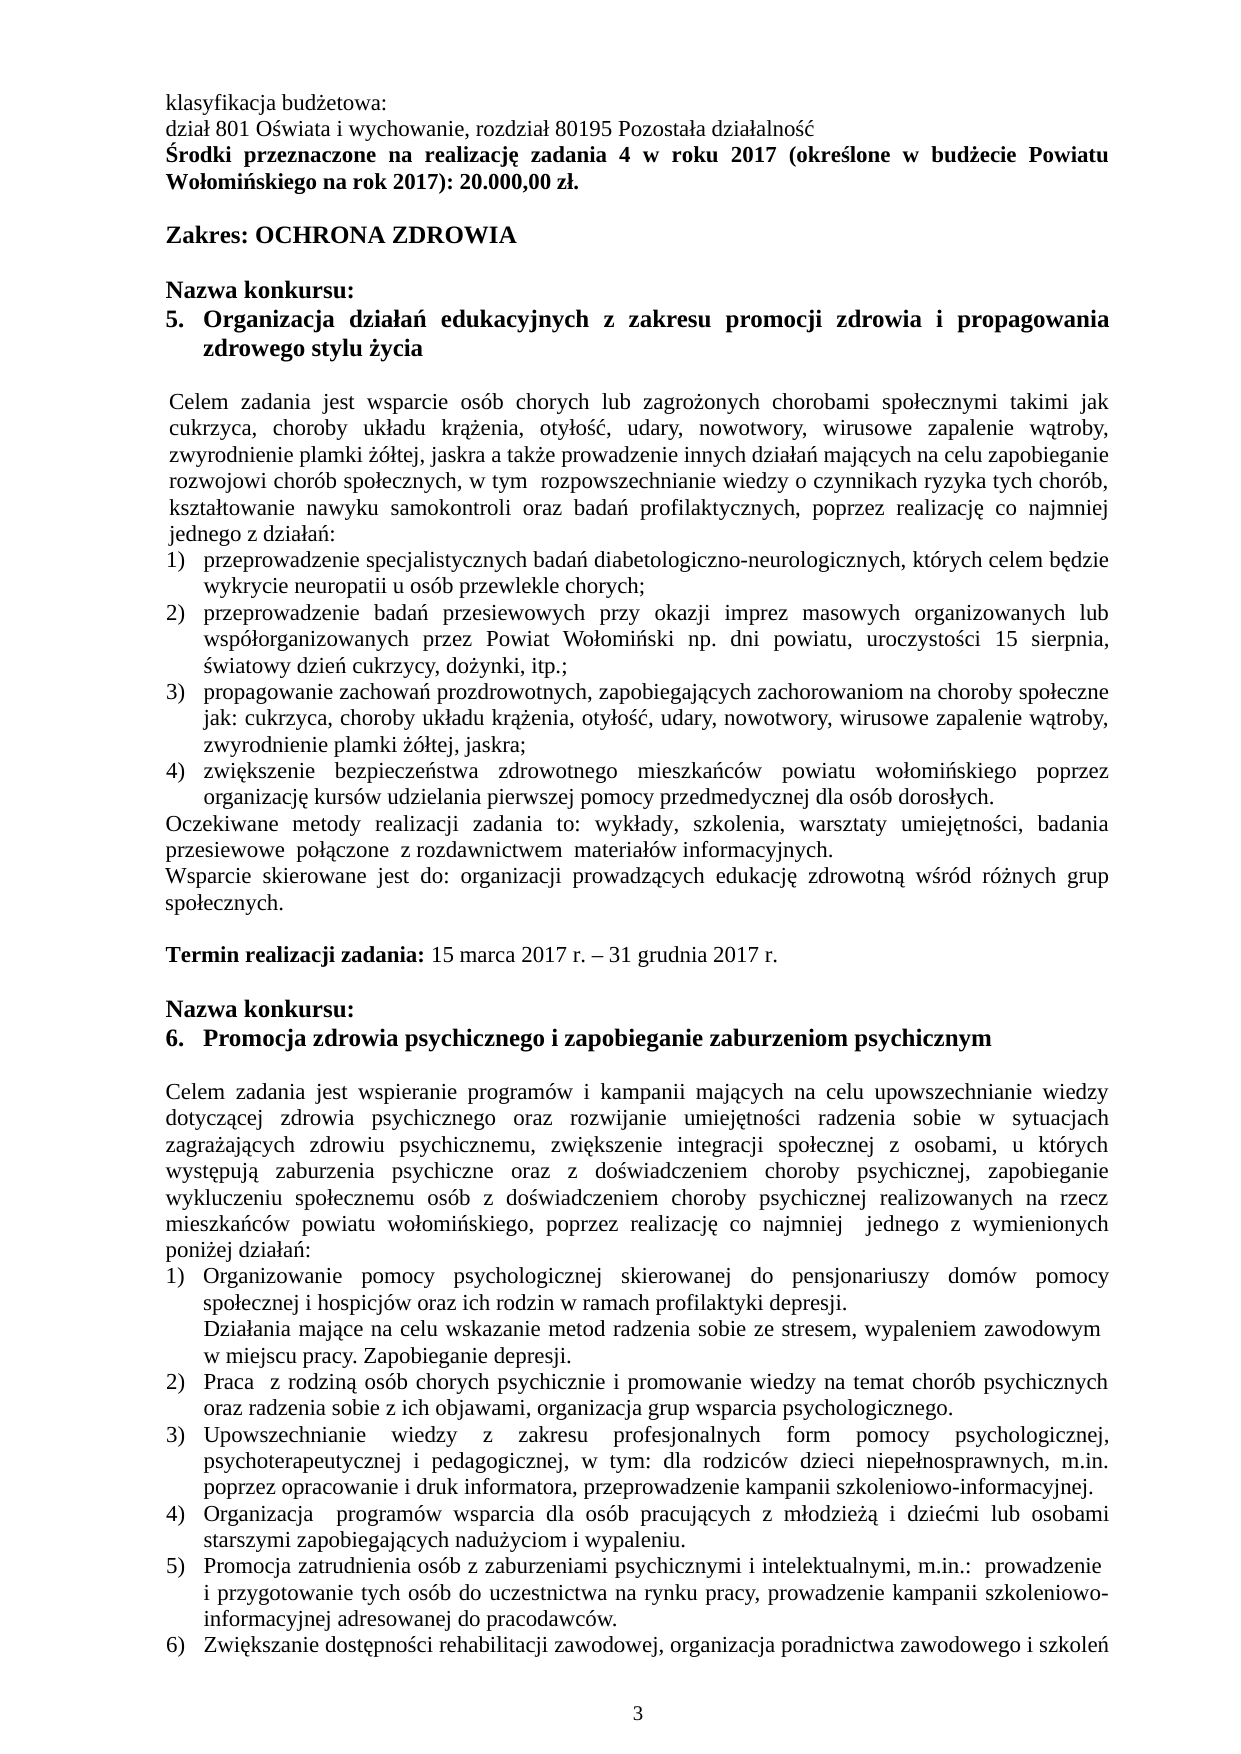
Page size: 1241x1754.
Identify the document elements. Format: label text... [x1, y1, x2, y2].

text Zakres: OCHRONA ZDROWIA [165, 220, 1110, 249]
list Organizacja programów wsparcia dla osób pracujących z młodzieżą i dziećmi lub osobami starszymi zapobiegających nadużyciom i wypaleniu. [166, 1500, 1110, 1552]
list przeprowadzenie badań przesiewowych przy okazji imprez masowych organizowanych lub współorganizowanych przez Powiat Wołomiński np. dni powiatu, uroczystości 15 sierpnia, światowy dzień cukrzycy, dożynki, itp.; [166, 599, 1110, 678]
list Upowszechnianie wiedzy z zakresu profesjonalnych form pomocy psychologicznej, psychoterapeutycznej i pedagogicznej, w tym: dla rodziców dzieci niepełnosprawnych, m.in. poprzez opracowanie i druk informatora, przeprowadzenie kampanii szkoleniowo-informacyjnej. [166, 1421, 1110, 1500]
text Celem zadania jest wsparcie osób chorych lub zagrożonych chorobami społecznymi takimi jak cukrzyca, choroby układu krążenia, otyłość, udary, nowotwory, wirusowe zapalenie wątroby, zwyrodnienie plamki żółtej, jaskra a także prowadzenie innych działań mających na celu zapobieganie rozwojowi chorób społecznych, w tym rozpowszechnianie wiedzy o czynnikach ryzyka tych chorób, kształtowanie nawyku samokontroli oraz badań profilaktycznych, poprzez realizację co najmniej jednego z działań: [169, 388, 1110, 546]
list propagowanie zachowań prozdrowotnych, zapobiegających zachorowaniom na choroby społeczne jak: cukrzyca, choroby układu krążenia, otyłość, udary, nowotwory, wirusowe zapalenie wątroby, zwyrodnienie plamki żółtej, jaskra; [166, 678, 1110, 757]
list Organizacja działań edukacyjnych z zakresu promocji zdrowia i propagowania zdrowego stylu życia [165, 304, 1110, 362]
list zwiększenie bezpieczeństwa zdrowotnego mieszkańców powiatu wołomińskiego poprzez organizację kursów udzielania pierwszej pomocy przedmedycznej dla osób dorosłych. [166, 757, 1110, 810]
text Celem zadania jest wspieranie programów i kampanii mających na celu upowszechnianie wiedzy dotyczącej zdrowia psychicznego oraz rozwijanie umiejętności radzenia sobie w sytuacjach zagrażających zdrowiu psychicznemu, zwiększenie integracji społecznej z osobami, u których występują zaburzenia psychiczne oraz z doświadczeniem choroby psychicznej, zapobieganie wykluczeniu społecznemu osób z doświadczeniem choroby psychicznej realizowanych na rzecz mieszkańców powiatu wołomińskiego, poprzez realizację co najmniej jednego z wymienionych poniżej działań: [165, 1078, 1110, 1263]
list Organizowanie pomocy psychologicznej skierowanej do pensjonariuszy domów pomocy społecznej i hospicjów oraz ich rodzin w ramach profilaktyki depresji. [165, 1263, 1110, 1315]
text Środki przeznaczone na realizację zadania 4 w roku 2017 (określone w budżecie Powiatu Wołomińskiego na rok 2017): 20.000,00 zł. [165, 141, 1110, 194]
list Promocja zatrudnienia osób z zaburzeniami psychicznymi i intelektualnymi, m.in.: prowadzenie i przygotowanie tych osób do uczestnictwa na rynku pracy, prowadzenie kampanii szkoleniowo-informacyjnej adresowanej do pracodawców. [166, 1552, 1110, 1632]
list przeprowadzenie specjalistycznych badań diabetologiczno-neurologicznych, których celem będzie wykrycie neuropatii u osób przewlekle chorych; [166, 546, 1110, 599]
text Nazwa konkursu: [165, 994, 1110, 1023]
text Wsparcie skierowane jest do: organizacji prowadzących edukację zdrowotną wśród różnych grup społecznych. [165, 862, 1110, 915]
text dział 801 Oświata i wychowanie, rozdział 80195 Pozostała działalność [165, 115, 1110, 141]
list Praca z rodziną osób chorych psychicznie i promowanie wiedzy na temat chorób psychicznych oraz radzenia sobie z ich objawami, organizacja grup wsparcia psychologicznego. [166, 1368, 1110, 1421]
text Nazwa konkursu: [165, 276, 1110, 304]
text Działania mające na celu wskazanie metod radzenia sobie ze stresem, wypaleniem zawodowym w miejscu pracy. Zapobieganie depresji. [203, 1315, 1110, 1368]
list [166, 1632, 1110, 1658]
text Termin realizacji zadania: 15 marca 2017 r. – 31 grudnia 2017 r. [165, 942, 1110, 968]
text klasyfikacja budżetowa: [165, 89, 1110, 115]
list Promocja zdrowia psychicznego i zapobieganie zaburzeniom psychicznym [165, 1023, 1110, 1052]
text Oczekiwane metody realizacji zadania to: wykłady, szkolenia, warsztaty umiejętności, badania przesiewowe połączone z rozdawnictwem materiałów informacyjnych. [165, 810, 1110, 862]
